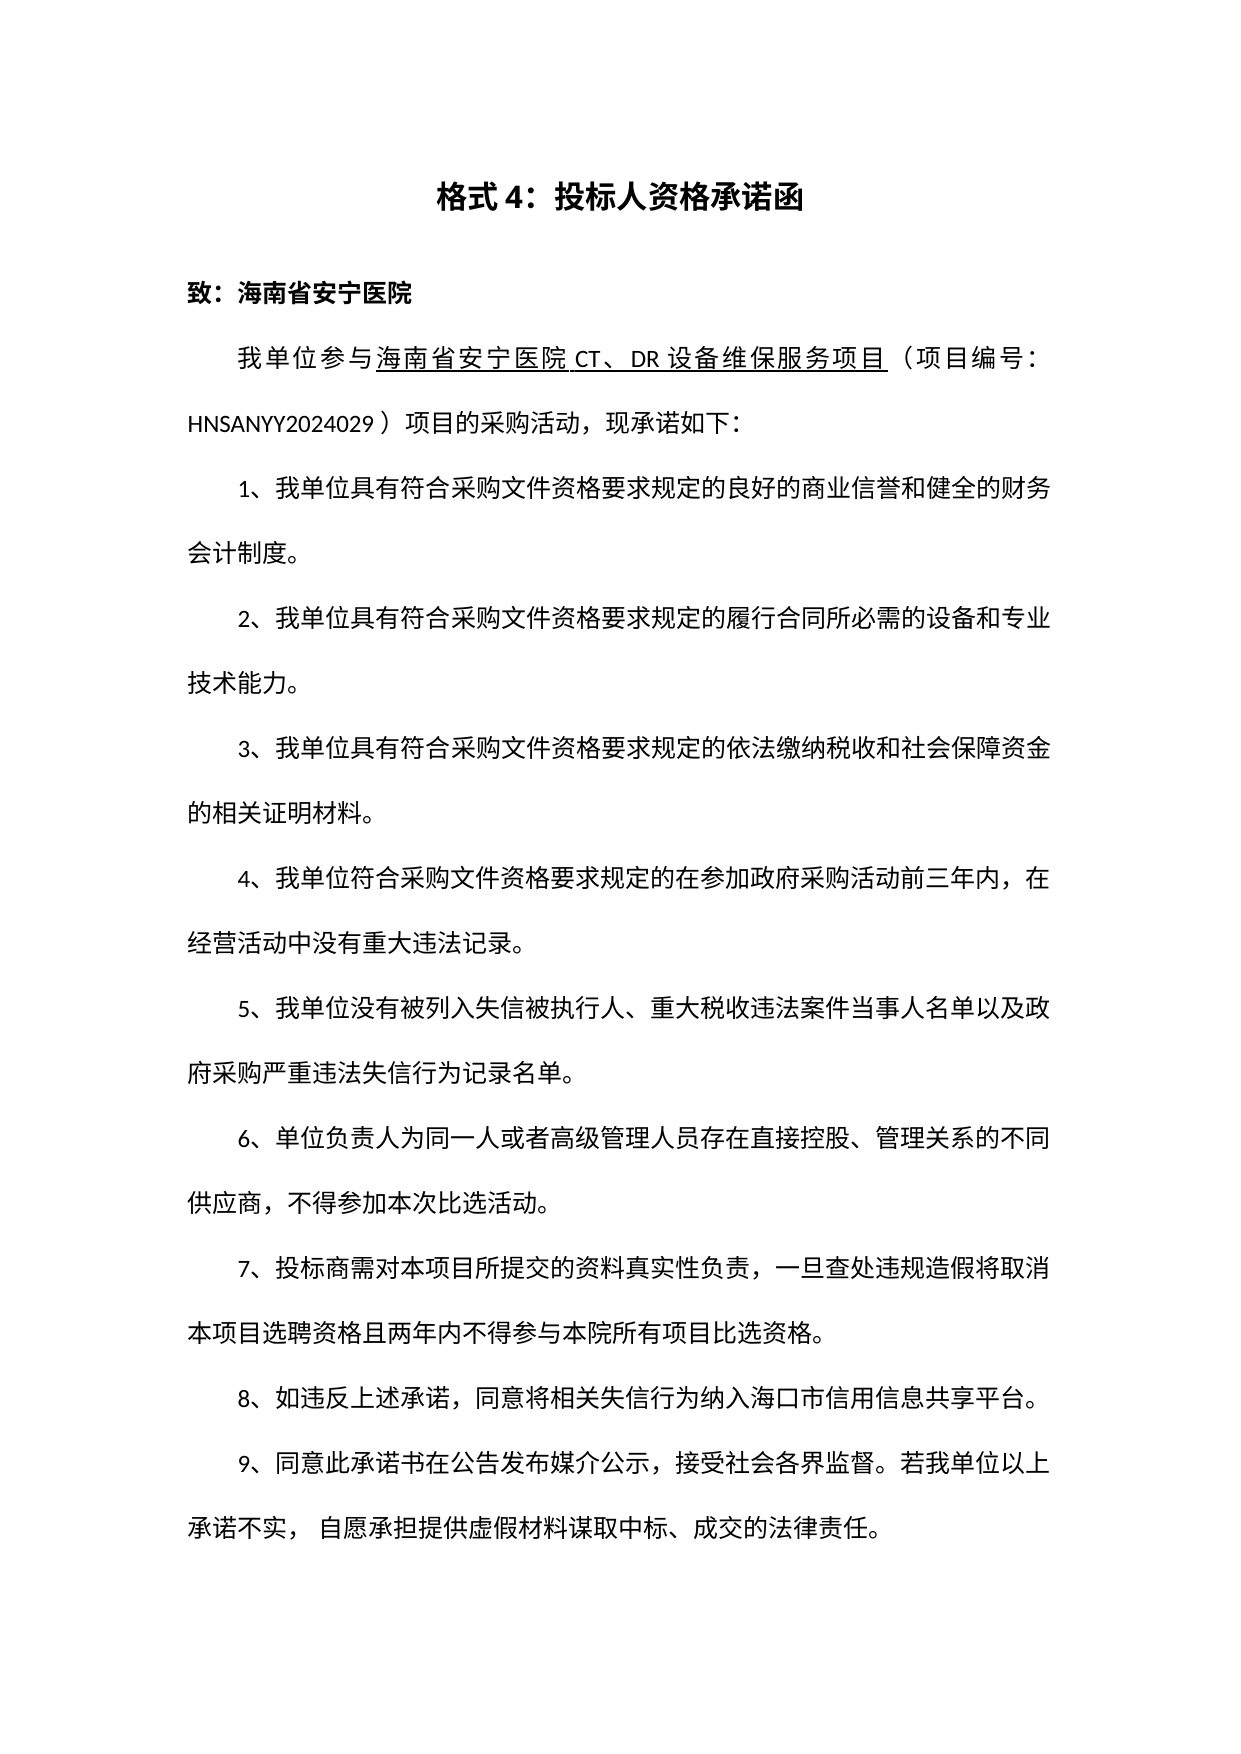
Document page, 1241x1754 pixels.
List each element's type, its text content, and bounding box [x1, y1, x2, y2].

text 9、同意此承诺书在公告发布媒介公示，接受社会各界监督。若我单位以上承诺不实， 自愿承担提供虚假材料谋取中标、成交的法律责任。 [187, 1429, 1053, 1559]
text 6、单位负责人为同一人或者高级管理人员存在直接控股、管理关系的不同供应商，不得参加本次比选活动。 [187, 1104, 1053, 1234]
text 1、我单位具有符合采购文件资格要求规定的良好的商业信誉和健全的财务会计制度。 [187, 454, 1053, 584]
text 格式4：投标人资格承诺函 [187, 162, 1053, 227]
text 我单位参与海南省安宁医院CT、DR设备维保服务项目（项目编号：HNSANYY2024029 ）项目的采购活动，现承诺如下： [187, 324, 1053, 454]
text 5、我单位没有被列入失信被执行人、重大税收违法案件当事人名单以及政府采购严重违法失信行为记录名单。 [187, 974, 1053, 1104]
text 3、我单位具有符合采购文件资格要求规定的依法缴纳税收和社会保障资金的相关证明材料。 [187, 714, 1053, 844]
text 4、我单位符合采购文件资格要求规定的在参加政府采购活动前三年内，在经营活动中没有重大违法记录。 [187, 844, 1053, 974]
text 8、如违反上述承诺，同意将相关失信行为纳入海口市信用信息共享平台。 [187, 1364, 1053, 1429]
text 2、我单位具有符合采购文件资格要求规定的履行合同所必需的设备和专业技术能力。 [187, 584, 1053, 714]
text 致：海南省安宁医院 [187, 259, 1053, 324]
text 7、投标商需对本项目所提交的资料真实性负责，一旦查处违规造假将取消本项目选聘资格且两年内不得参与本院所有项目比选资格。 [187, 1234, 1053, 1364]
